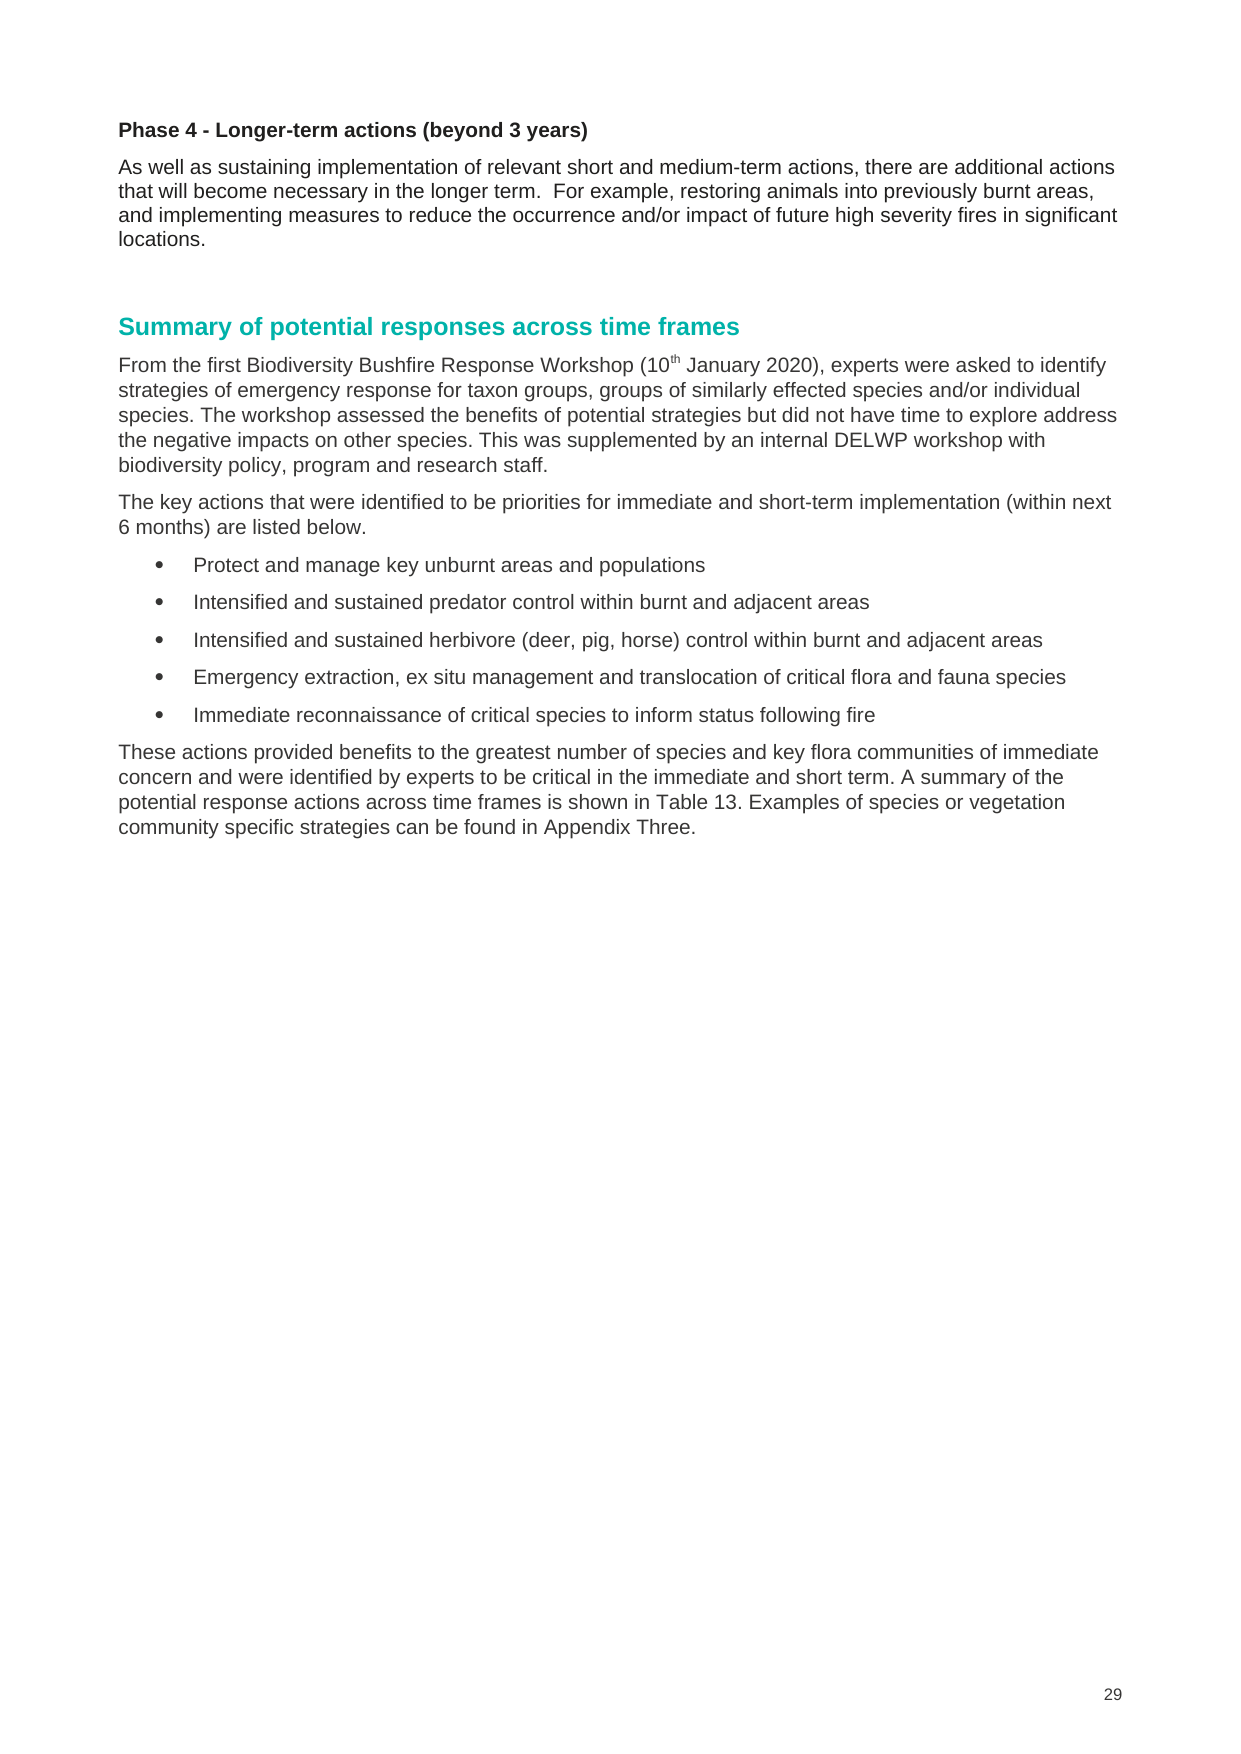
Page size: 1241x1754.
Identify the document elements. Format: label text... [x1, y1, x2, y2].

subtitle Summary of potential responses across time frames [118, 312, 1122, 341]
text These actions provided benefits to the greatest number of species and key flora communities of immediate concern and were identified by experts to be critical in the immediate and short term. A summary of the potential response actions across time frames is shown in Table 13. Examples of species or vegetation community specific strategies can be found in Appendix Three. [118, 739, 1122, 839]
text The key actions that were identified to be priorities for immediate and short-term implementation (within next 6 months) are listed below. [118, 489, 1122, 539]
list Intensified and sustained herbivore (deer, pig, horse) control within burnt and adjacent areas [156, 626, 1122, 651]
list Emergency extraction, ex situ management and translocation of critical flora and fauna species [156, 664, 1122, 689]
list Immediate reconnaissance of critical species to inform status following fire [156, 701, 1122, 726]
text Phase 4 - Longer-term actions (beyond 3 years) [118, 118, 1122, 142]
list Intensified and sustained predator control within burnt and adjacent areas [156, 589, 1122, 614]
text As well as sustaining implementation of relevant short and medium-term actions, there are additional actions that will become necessary in the longer term. For example, restoring animals into previously burnt areas, and implementing measures to reduce the occurrence and/or impact of future high severity fires in significant locations. [118, 154, 1122, 250]
list Protect and manage key unburnt areas and populations [156, 551, 1122, 576]
text From the first Biodiversity Bushfire Response Workshop (10th January 2020), experts were asked to identify strategies of emergency response for taxon groups, groups of similarly effected species and/or individual species. The workshop assessed the benefits of potential strategies but did not have time to explore address the negative impacts on other species. This was supplemented by an internal DELWP workshop with biodiversity policy, program and research staff. [118, 351, 1122, 476]
